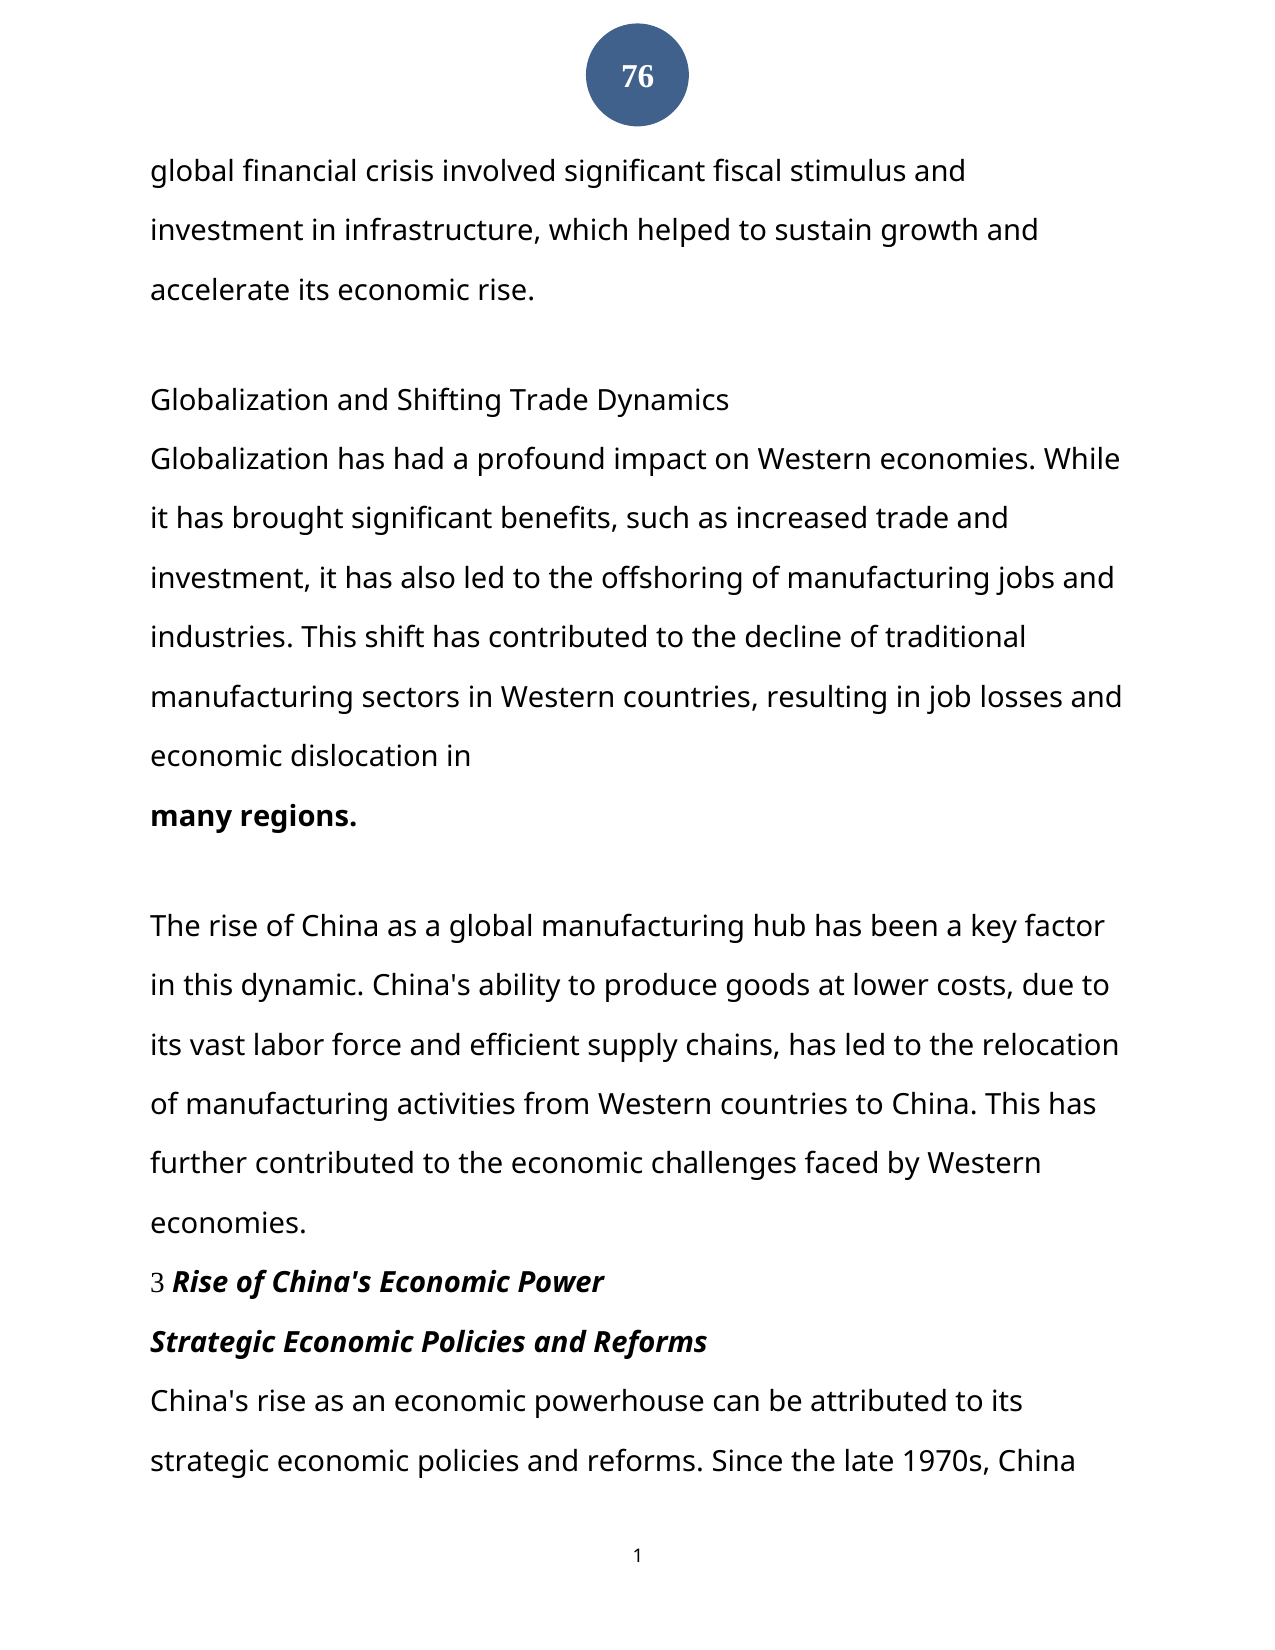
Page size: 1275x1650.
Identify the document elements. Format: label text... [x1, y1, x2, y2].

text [150, 150, 1125, 309]
text Globalization has had a profound impact on Western economies. While it has brought significant benefits, such as increased trade and investment, it has also led to the offshoring of manufacturing jobs and industries. This shift has contributed to the decline of traditional manufacturing sectors in Western countries, resulting in job losses and economic dislocation in [150, 438, 1125, 775]
text 3 Rise of China's Economic Power [150, 1262, 1125, 1301]
text Globalization and Shifting Trade Dynamics [150, 379, 1125, 418]
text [150, 1381, 1125, 1480]
text Strategic Economic Policies and Reforms [150, 1321, 1125, 1361]
text many regions. [150, 795, 1125, 835]
text The rise of China as a global manufacturing hub has been a key factor in this dynamic. China's ability to produce goods at lower costs, due to its vast labor force and efficient supply chains, has led to the relocation of manufacturing activities from Western countries to China. This has further contributed to the economic challenges faced by Western economies. [150, 905, 1125, 1242]
